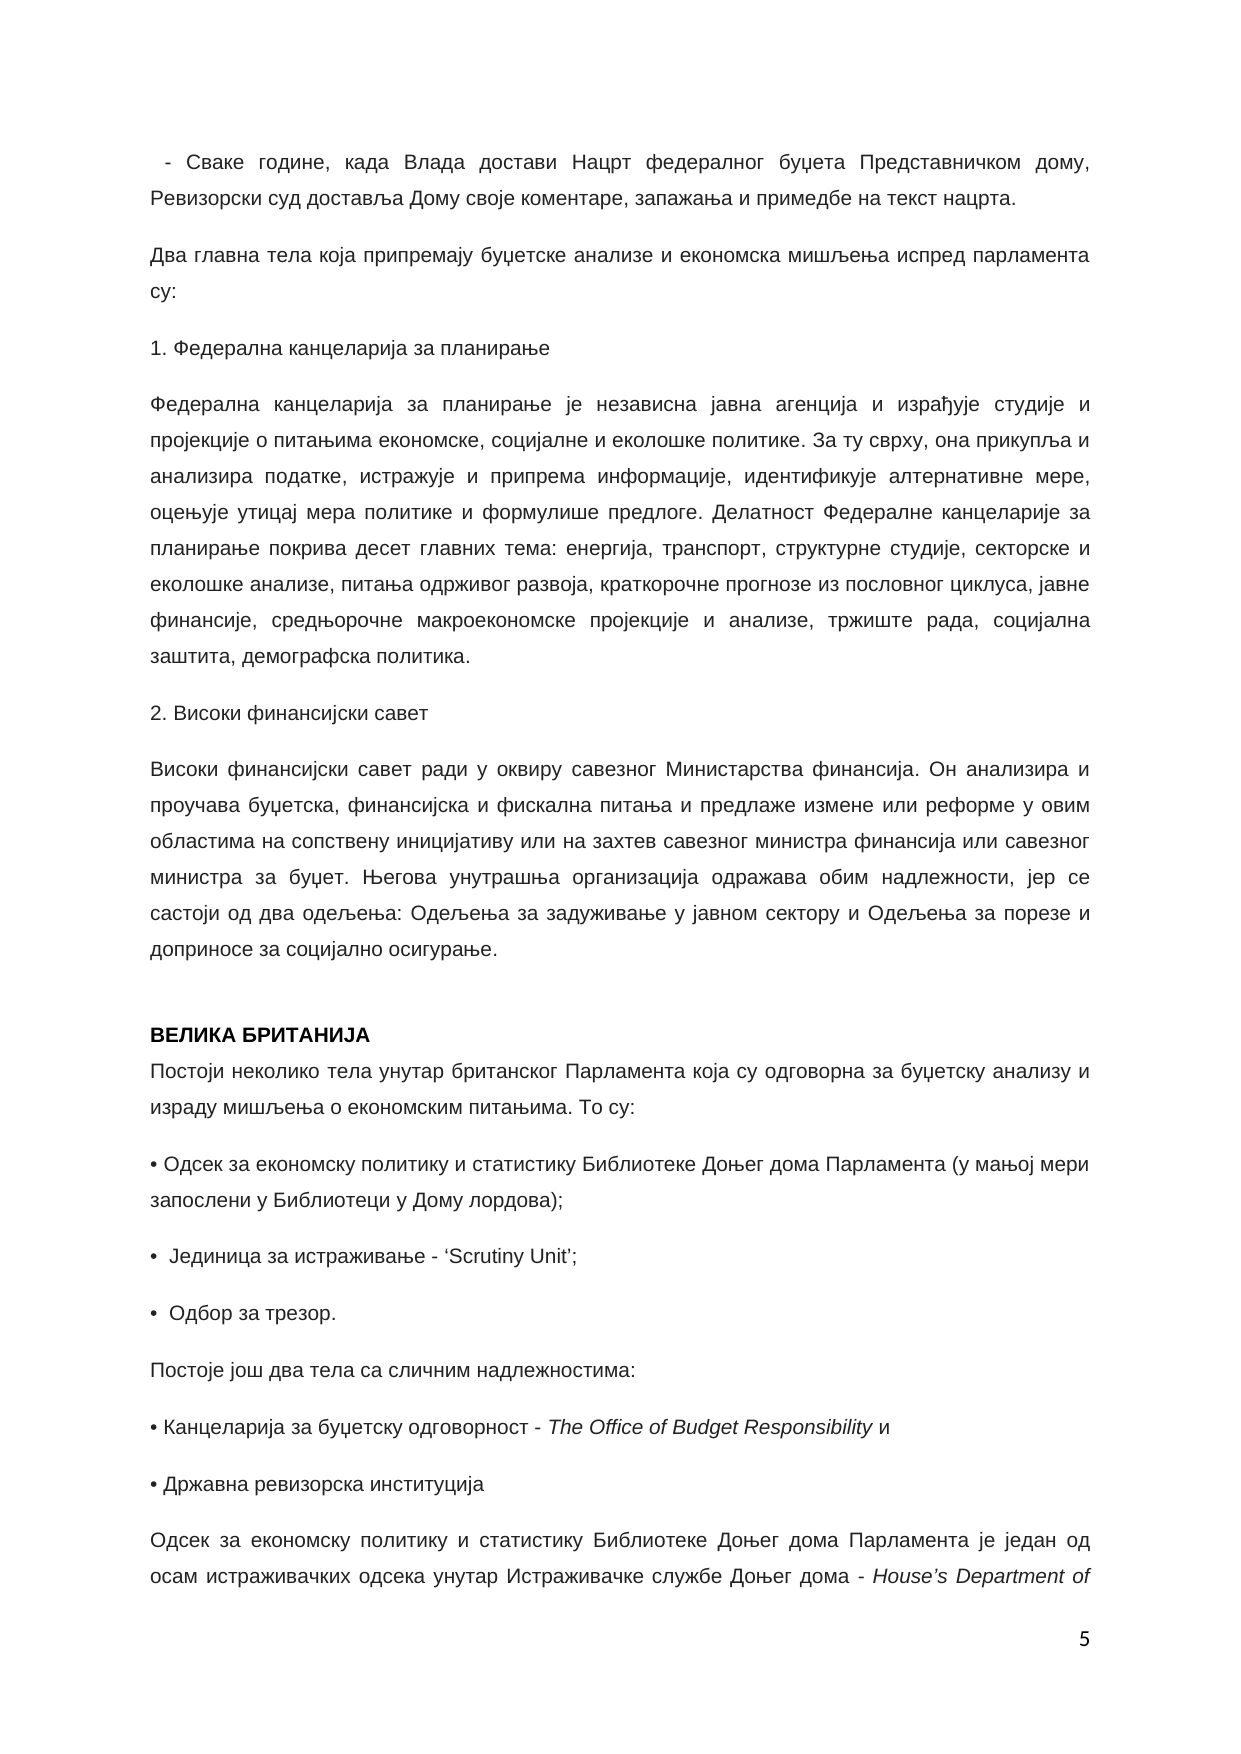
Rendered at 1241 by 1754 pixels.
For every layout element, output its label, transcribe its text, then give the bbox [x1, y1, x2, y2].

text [150, 1528, 1090, 1588]
text • Државна ревизорска институција [150, 1471, 1090, 1495]
text • Одсек за економску политику и статистику Библиотеке Доњег дома Парламента (у мањој мери запослени у Библиотеци у Дому лордова); [150, 1152, 1090, 1211]
text Високи финансијски савет ради у оквиру савезног Министарства финансија. Он анализира и проучава буџетска, финансијска и фискална питања и предлаже измене или реформе у овим областима на сопствену иницијативу или на захтев савезног министра финансија или савезног министра за буџет. Његова унутрашња организација одражава обим надлежности, јер се састоји од два одељења: Одељења за задуживање у јавном сектору и Одељења за порезе и доприносе за социјално осигурање. [150, 757, 1090, 961]
text - Сваке године, када Влада достави Нацрт федералног буџета Представничком дому, Ревизорски суд доставља Дому своје коментаре, запажања и примедбе на текст нацрта. [150, 150, 1090, 210]
text Постоји неколико тела унутар британског Парламента која су одговорна за буџетску анализу и израду мишљења о економским питањима. То су: [150, 1059, 1090, 1119]
text 1. Федерална канцеларија за планирање [150, 335, 1090, 359]
subtitle ВЕЛИКА БРИТАНИЈА [150, 1023, 1090, 1047]
text 2. Високи финансијски савет [150, 701, 1090, 724]
text • Одбор за трезор. [150, 1301, 1090, 1325]
text Постоје још два тела са сличним надлежностима: [150, 1358, 1090, 1382]
text • Јединица за истраживање - ‘Scrutiny Unit’; [150, 1244, 1090, 1268]
text Федерална канцеларија за планирање је независна јавна агенција и израђује студије и пројекције о питањима економске, социјалне и еколошке политике. За ту сврху, она прикупља и анализира податке, истражује и припрема информације, идентификује алтернативне мере, оцењује утицај мера политике и формулише предлоге. Делатност Федералне канцеларије за планирање покрива десет главних тема: енергија, транспорт, структурне студије, секторске и еколошке анализе, питања одрживог развоја, краткорочне прогнозе из пословног циклуса, јавне финансије, средњорочне макроекономске пројекције и анализе, тржиште рада, социјална заштита, демографска политика. [150, 392, 1090, 668]
text • Канцеларија за буџетску одговорност - The Office of Budget Responsibility и [150, 1414, 1090, 1438]
text Два главна тела која припремају буџетске анализе и економска мишљења испред парламента су: [150, 243, 1090, 303]
